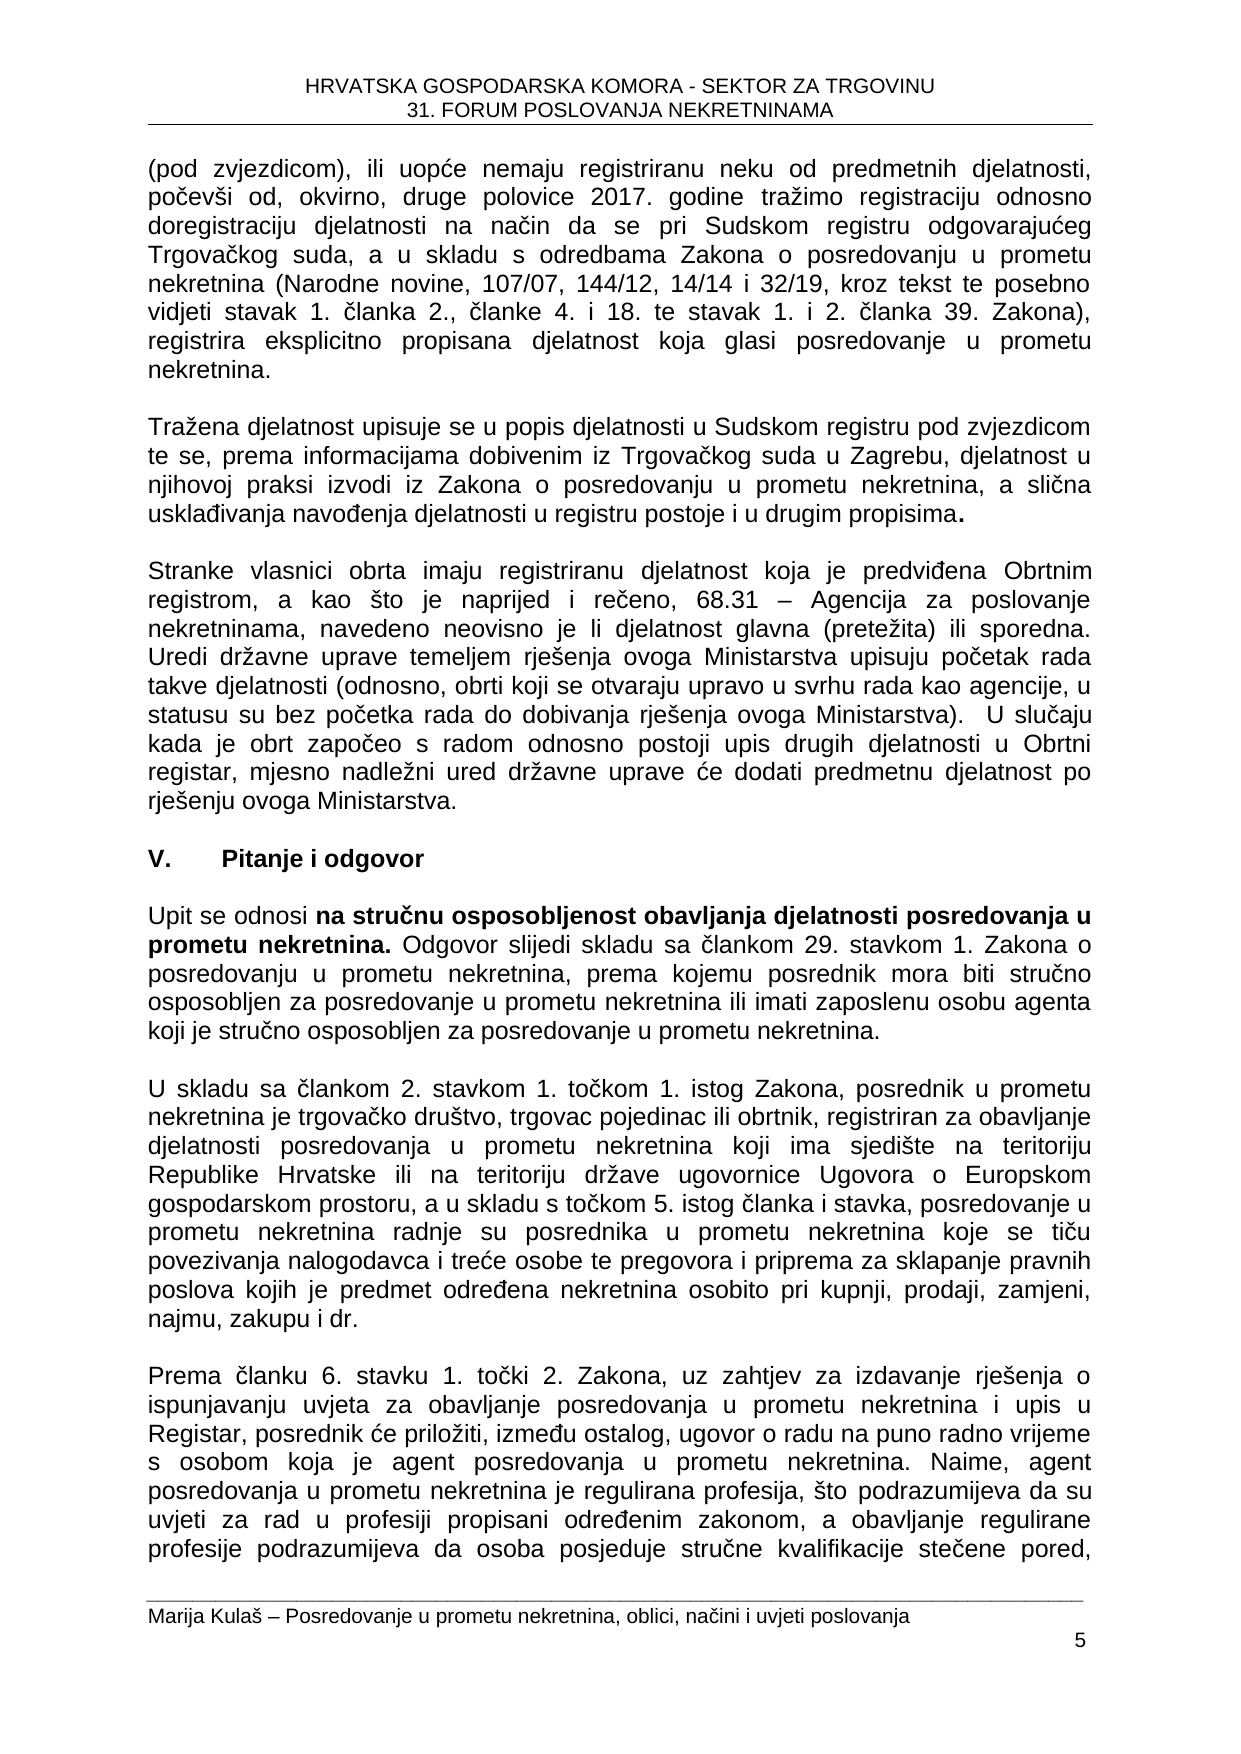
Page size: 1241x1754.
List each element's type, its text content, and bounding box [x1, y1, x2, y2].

text U skladu sa člankom 2. stavkom 1. točkom 1. istog Zakona, posrednik u prometu nekretnina je trgovačko društvo, trgovac pojedinac ili obrtnik, registriran za obavljanje djelatnosti posredovanja u prometu nekretnina koji ima sjedište na teritoriju Republike Hrvatske ili na teritoriju države ugovornice Ugovora o Europskom gospodarskom prostoru, a u skladu s točkom 5. istog članka i stavka, posredovanje u prometu nekretnina radnje su posrednika u prometu nekretnina koje se tiču povezivanja nalogodavca i treće osobe te pregovora i priprema za sklapanje pravnih poslova kojih je predmet određena nekretnina osobito pri kupnji, prodaji, zamjeni, najmu, zakupu i dr. [148, 1074, 1093, 1332]
list Pitanje i odgovor [148, 844, 1093, 872]
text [148, 153, 1093, 383]
text Upit se odnosi na stručnu osposobljenost obavljanja djelatnosti posredovanja u prometu nekretnina. Odgovor slijedi skladu sa člankom 29. stavkom 1. Zakona o posredovanju u prometu nekretnina, prema kojemu posrednik mora biti stručno osposobljen za posredovanje u prometu nekretnina ili imati zaposlenu osobu agenta koji je stručno osposobljen za posredovanje u prometu nekretnina. [148, 901, 1093, 1045]
text Stranke vlasnici obrta imaju registriranu djelatnost koja je predviđena Obrtnim registrom, a kao što je naprijed i rečeno, 68.31 – Agencija za poslovanje nekretninama, navedeno neovisno je li djelatnost glavna (pretežita) ili sporedna. Uredi državne uprave temeljem rješenja ovoga Ministarstva upisuju početak rada takve djelatnosti (odnosno, obrti koji se otvaraju upravo u svrhu rada kao agencije, u statusu su bez početka rada do dobivanja rješenja ovoga Ministarstva). U slučaju kada je obrt započeo s radom odnosno postoji upis drugih djelatnosti u Obrtni registar, mjesno nadležni ured državne uprave će dodati predmetnu djelatnost po rješenju ovoga Ministarstva. [148, 556, 1093, 815]
text Tražena djelatnost upisuje se u popis djelatnosti u Sudskom registru pod zvjezdicom te se, prema informacijama dobivenim iz Trgovačkog suda u Zagrebu, djelatnost u njihovoj praksi izvodi iz Zakona o posredovanju u prometu nekretnina, a slična usklađivanja navođenja djelatnosti u registru postoje i u drugim propisima. [148, 412, 1093, 527]
